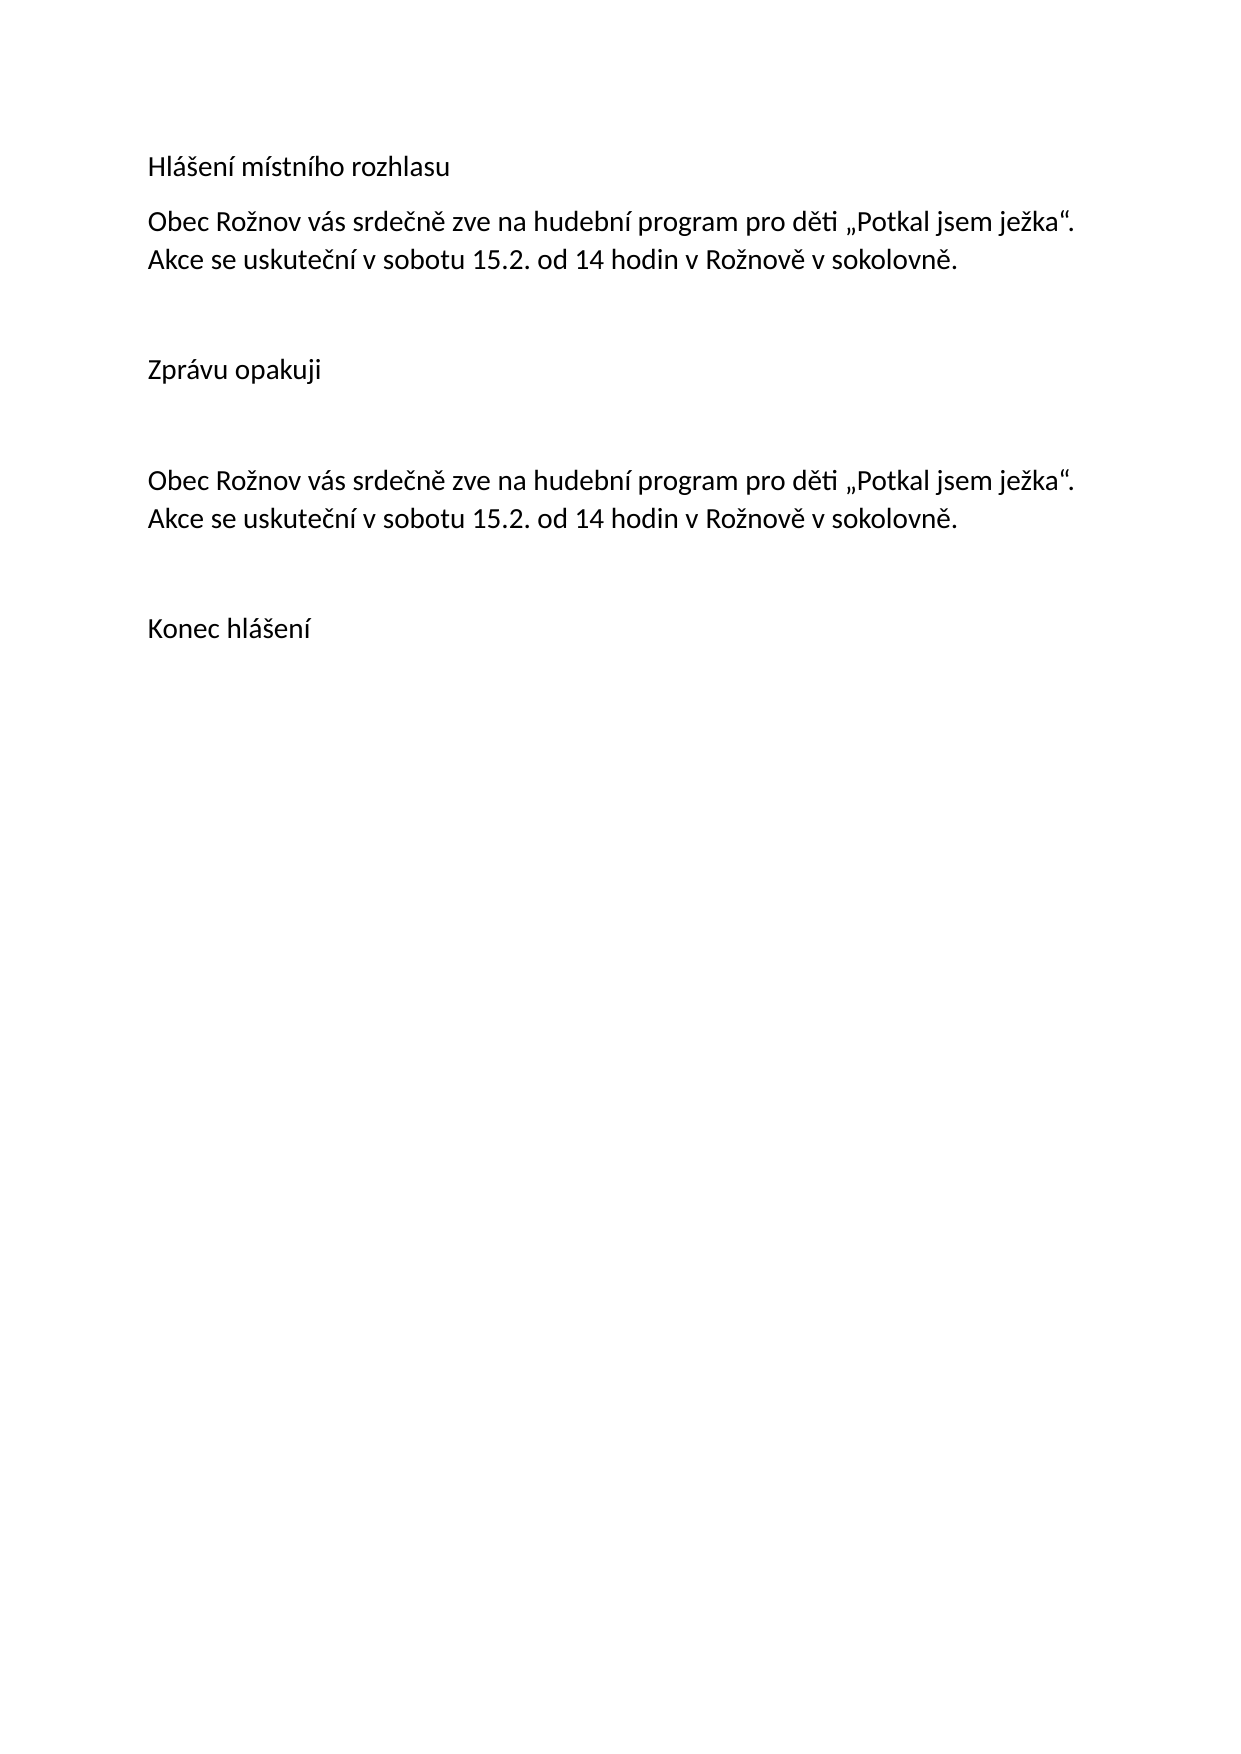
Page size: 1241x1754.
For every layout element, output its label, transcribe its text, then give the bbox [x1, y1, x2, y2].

text Obec Rožnov vás srdečně zve na hudební program pro děti „Potkal jsem ježka“. Akce se uskuteční v sobotu 15.2. od 14 hodin v Rožnově v sokolovně. [148, 203, 1093, 277]
text Zprávu opakuji [148, 351, 1093, 387]
text Konec hlášení [148, 610, 1093, 646]
text Hlášení místního rozhlasu [148, 148, 1093, 183]
text Obec Rožnov vás srdečně zve na hudební program pro děti „Potkal jsem ježka“. Akce se uskuteční v sobotu 15.2. od 14 hodin v Rožnově v sokolovně. [148, 462, 1093, 536]
